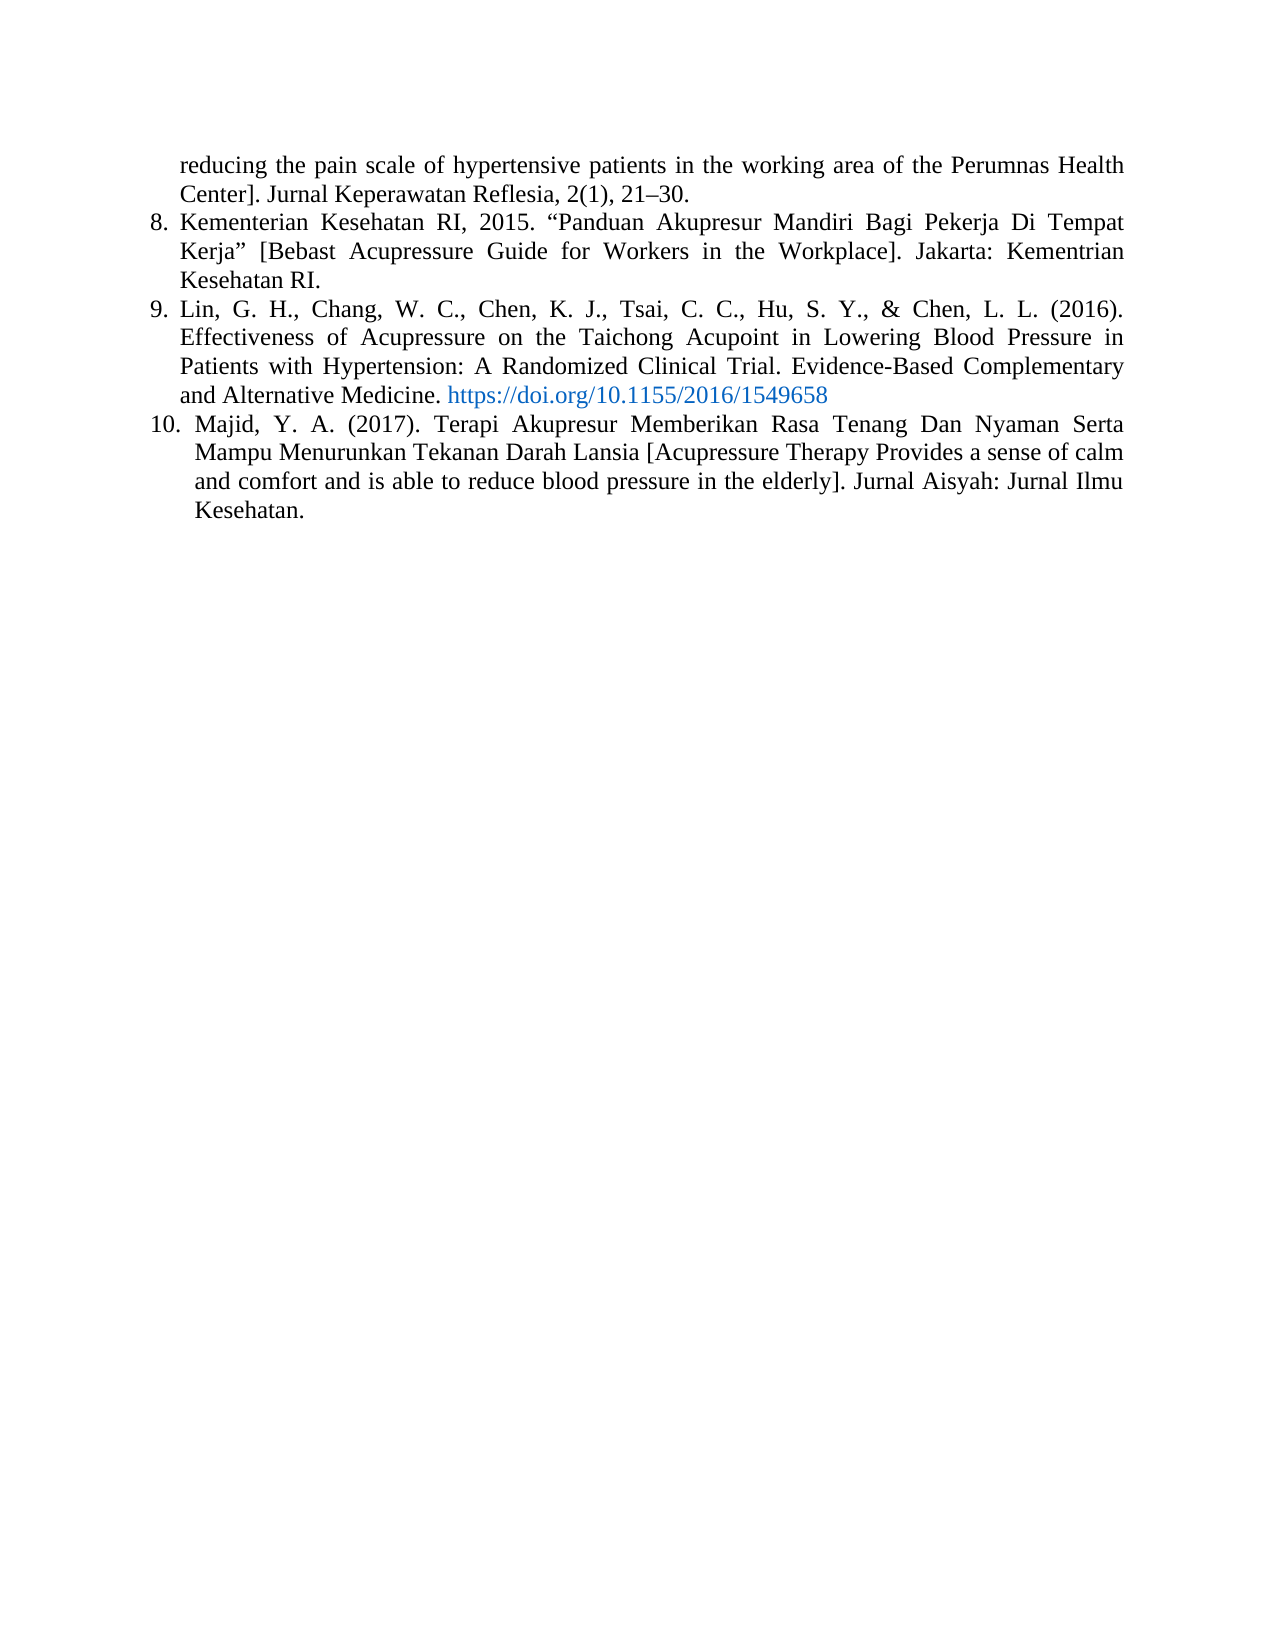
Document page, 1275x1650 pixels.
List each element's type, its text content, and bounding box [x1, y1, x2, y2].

list Kementerian Kesehatan RI, 2015. “Panduan Akupresur Mandiri Bagi Pekerja Di Tempat Kerja” [Bebast Acupressure Guide for Workers in the Workplace]. Jakarta: Kementrian Kesehatan RI. [150, 207, 1125, 294]
list Majid, Y. A. (2017). Terapi Akupresur Memberikan Rasa Tenang Dan Nyaman Serta Mampu Menurunkan Tekanan Darah Lansia [Acupressure Therapy Provides a sense of calm and comfort and is able to reduce blood pressure in the elderly]. Jurnal Aisyah: Jurnal Ilmu Kesehatan. [150, 409, 1125, 524]
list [150, 150, 1125, 207]
list Lin, G. H., Chang, W. C., Chen, K. J., Tsai, C. C., Hu, S. Y., & Chen, L. L. (2016). Effectiveness of Acupressure on the Taichong Acupoint in Lowering Blood Pressure in Patients with Hypertension: A Randomized Clinical Trial. Evidence-Based Complementary and Alternative Medicine. https://doi.org/10.1155/2016/1549658 [150, 294, 1125, 409]
